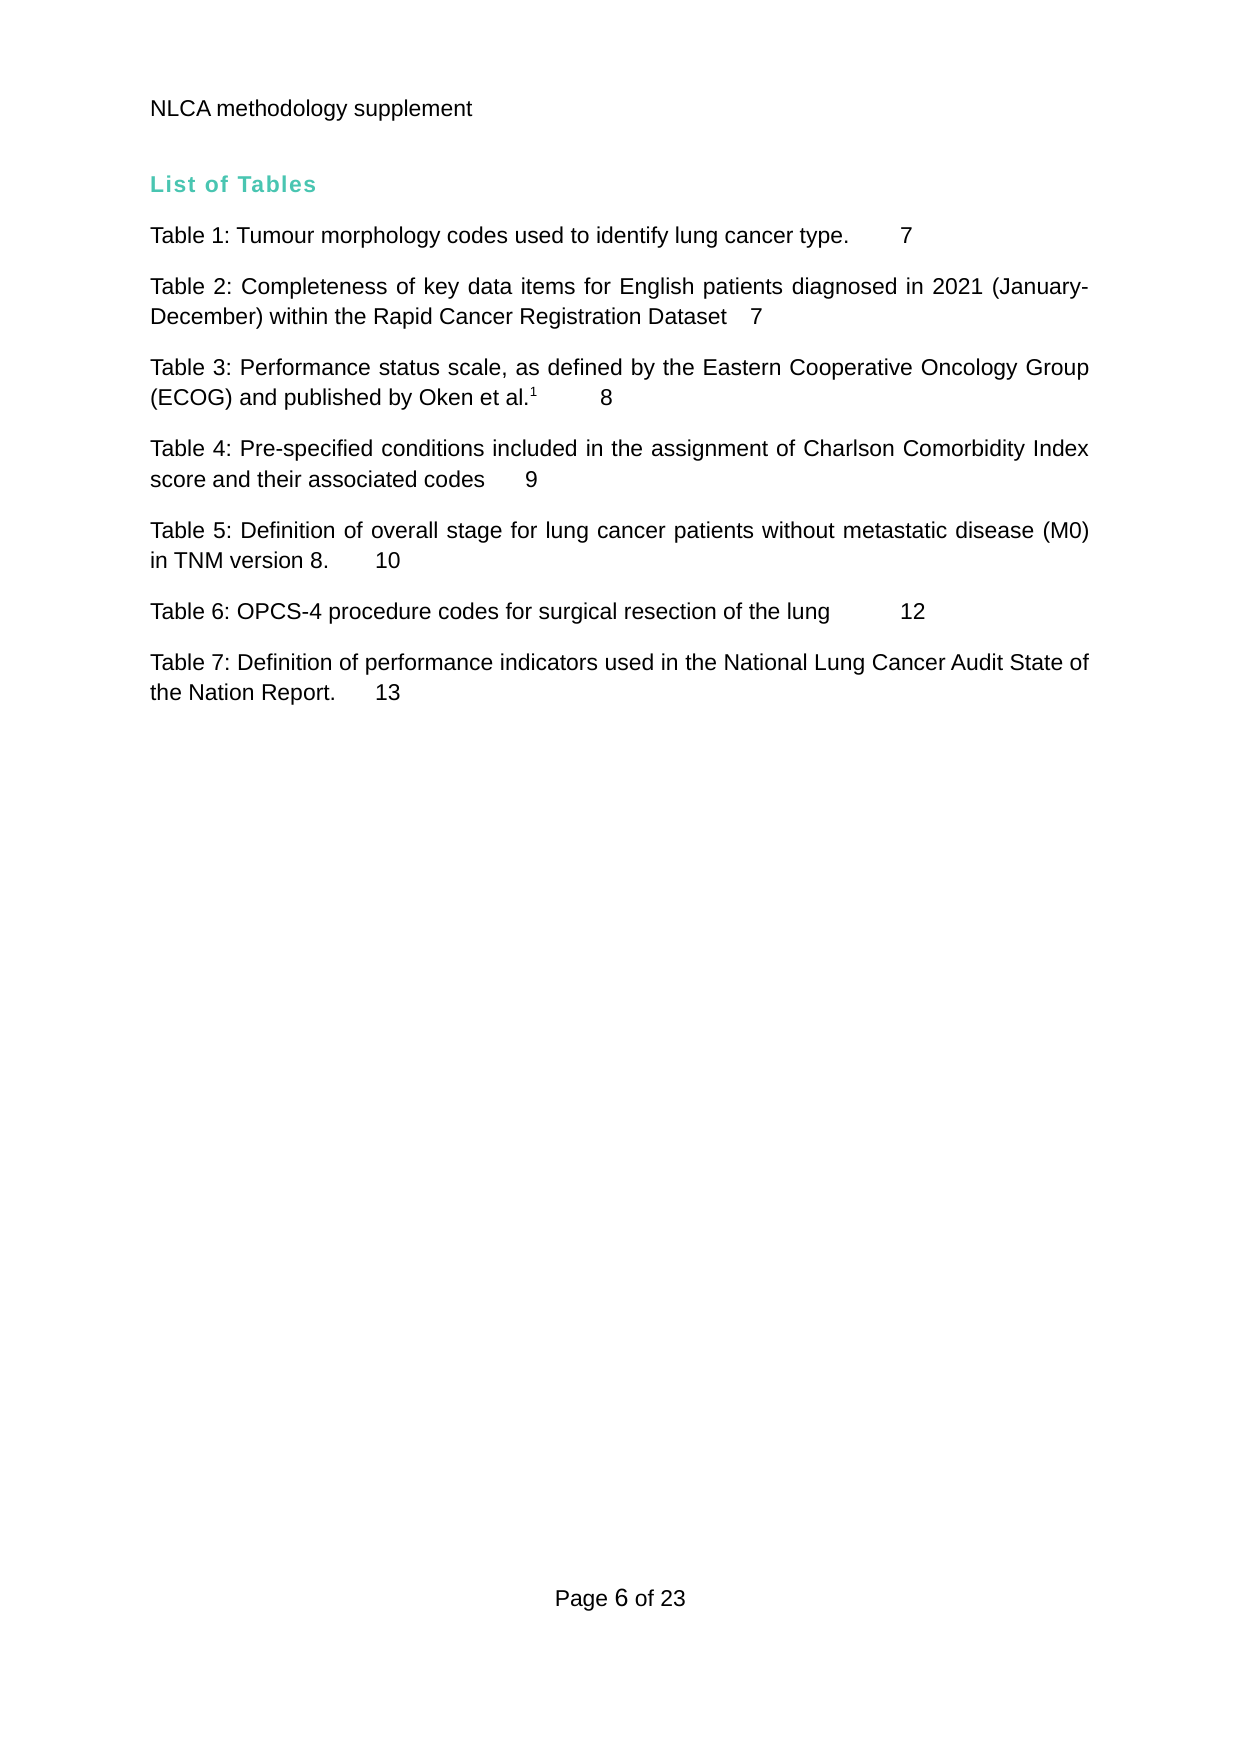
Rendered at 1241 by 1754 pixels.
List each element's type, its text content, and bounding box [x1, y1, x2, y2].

text Table 3: Performance status scale, as defined by the Eastern Cooperative Oncology Group (ECOG) and published by Oken et al.1 8 [150, 354, 1090, 411]
subtitle List of Tables [150, 171, 1090, 197]
text Table 1: Tumour morphology codes used to identify lung cancer type. 7 [150, 222, 1090, 248]
text Table 5: Definition of overall stage for lung cancer patients without metastatic disease (M0) in TNM version 8. 10 [150, 517, 1090, 573]
text Table 6: OPCS-4 procedure codes for surgical resection of the lung 12 [150, 598, 1090, 624]
text Table 4: Pre-specified conditions included in the assignment of Charlson Comorbidity Index score and their associated codes 9 [150, 435, 1090, 492]
text Table 2: Completeness of key data items for English patients diagnosed in 2021 (January-December) within the Rapid Cancer Registration Dataset 7 [150, 273, 1090, 329]
text Table 7: Definition of performance indicators used in the National Lung Cancer Audit State of the Nation Report. 13 [150, 649, 1090, 706]
